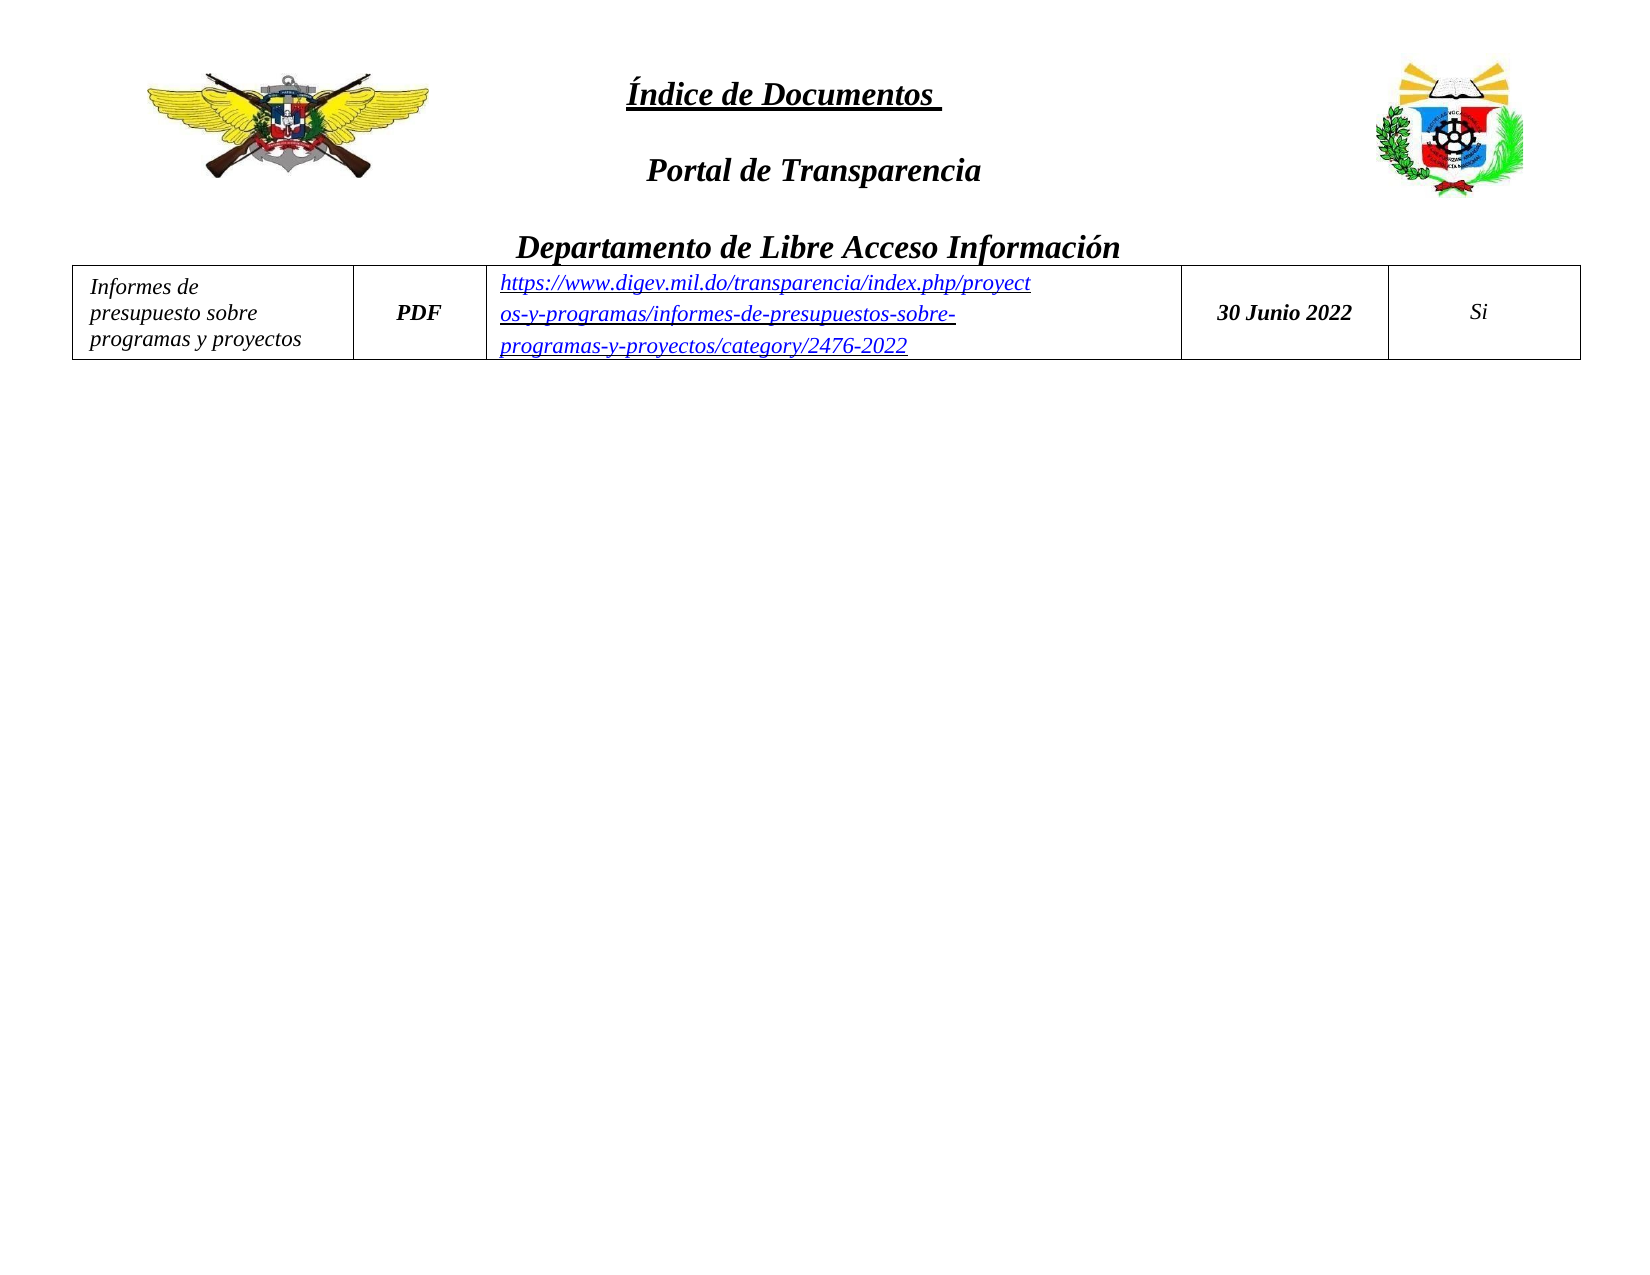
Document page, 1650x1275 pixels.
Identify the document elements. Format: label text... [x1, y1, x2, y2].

table_cell Informes de presupuesto sobre programas y proyectos [73, 266, 353, 359]
picture [1376, 53, 1524, 198]
picture [147, 73, 429, 178]
table_cell Si [1389, 266, 1580, 359]
table_cell https://www.digev.mil.do/transparencia/index.php/proyect os-y-programas/informes-de-presupuestos-sobre- programas-y-proyectos/category/2476-2022 [487, 266, 1181, 359]
table_cell 30 Junio 2022 [1182, 266, 1388, 359]
table_cell PDF [354, 266, 486, 359]
